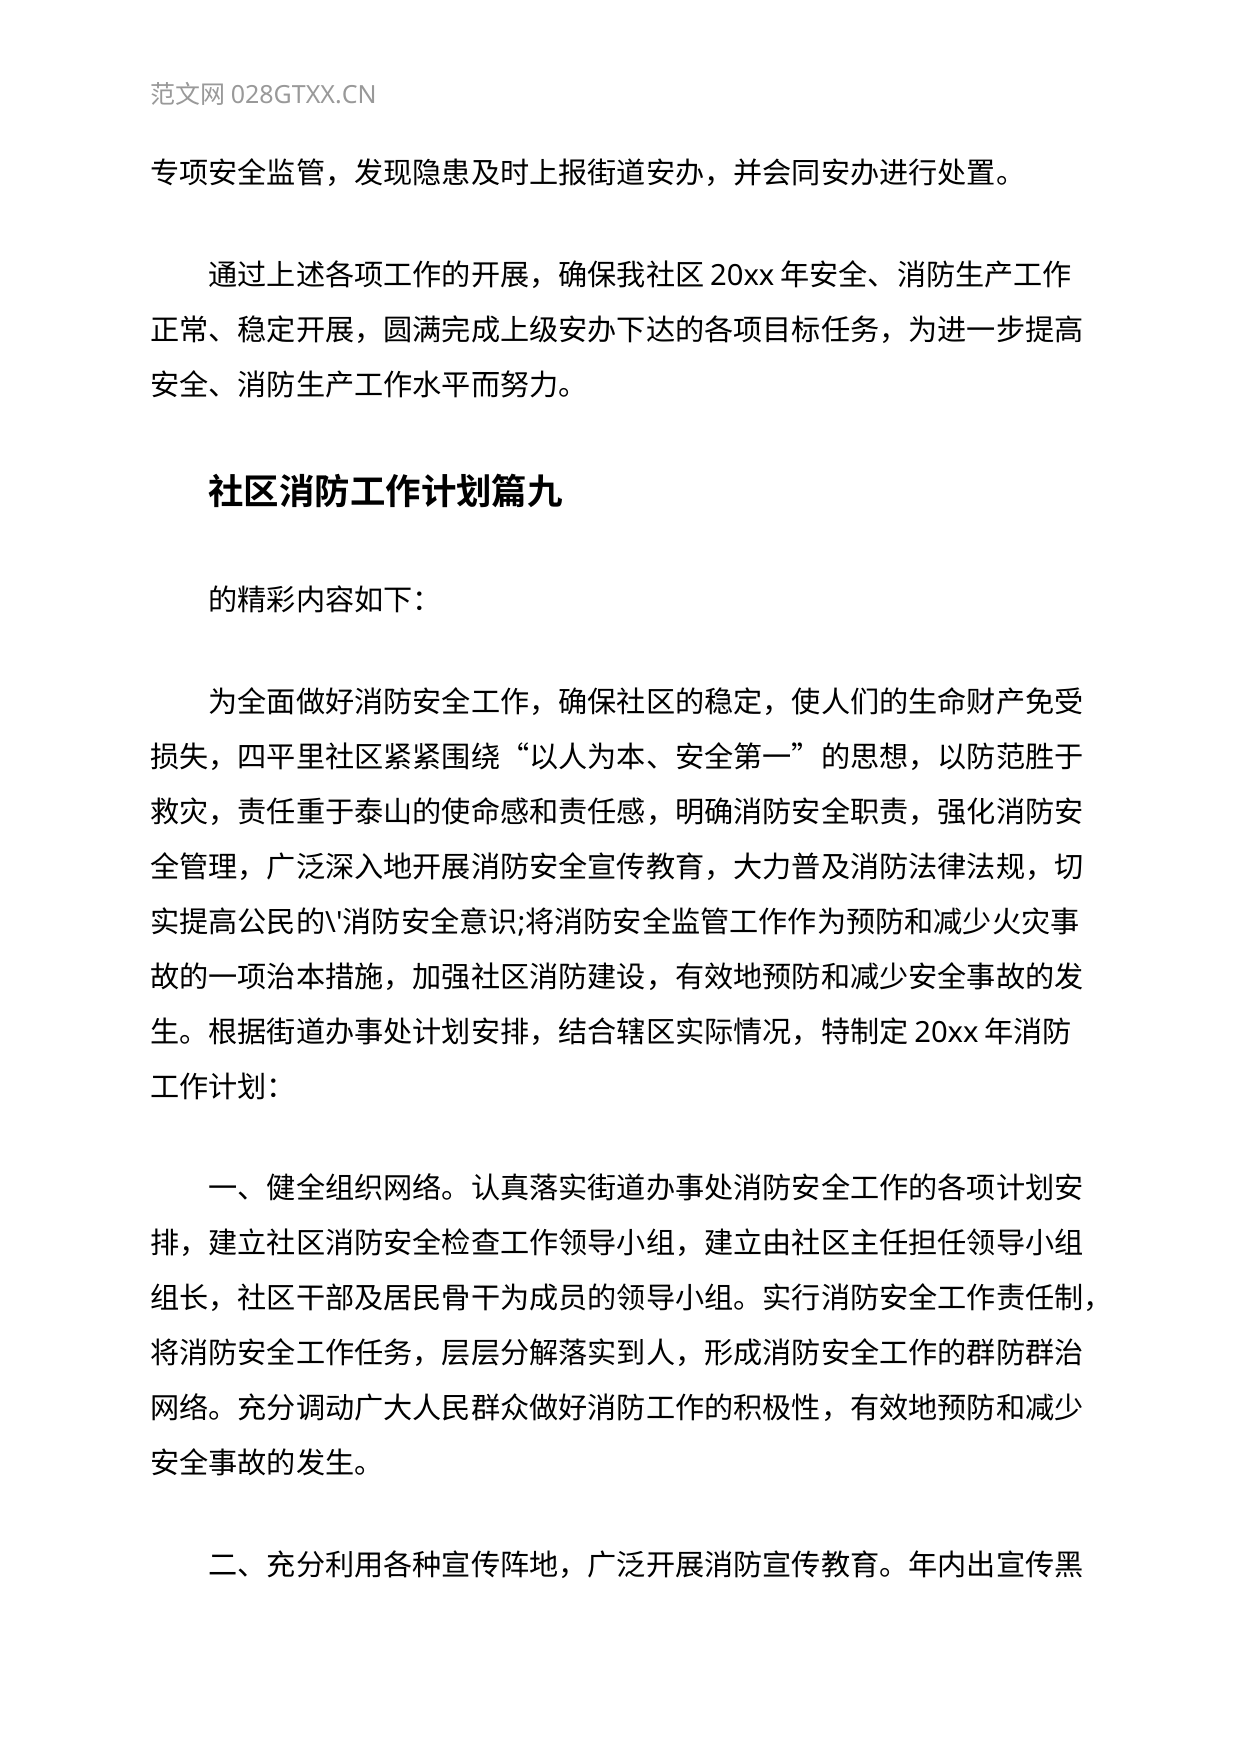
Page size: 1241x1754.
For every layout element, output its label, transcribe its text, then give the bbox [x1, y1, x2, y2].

text 通过上述各项工作的开展，确保我社区20xx年安全、消防生产工作正常、稳定开展，圆满完成上级安办下达的各项目标任务，为进一步提高安全、消防生产工作水平而努力。 [150, 252, 1090, 404]
text 为全面做好消防安全工作，确保社区的稳定，使人们的生命财产免受损失，四平里社区紧紧围绕“以人为本、安全第一”的思想，以防范胜于救灾，责任重于泰山的使命感和责任感，明确消防安全职责，强化消防安全管理，广泛深入地开展消防安全宣传教育，大力普及消防法律法规，切实提高公民的\'消防安全意识;将消防安全监管工作作为预防和减少火灾事故的一项治本措施，加强社区消防建设，有效地预防和减少安全事故的发生。根据街道办事处计划安排，结合辖区实际情况，特制定20xx年消防工作计划： [150, 679, 1090, 1105]
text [150, 1541, 1090, 1583]
text 社区消防工作计划篇九 [150, 463, 1090, 515]
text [150, 150, 1090, 192]
text 的精彩内容如下： [150, 577, 1090, 619]
text 一、健全组织网络。认真落实街道办事处消防安全工作的各项计划安排，建立社区消防安全检查工作领导小组，建立由社区主任担任领导小组组长，社区干部及居民骨干为成员的领导小组。实行消防安全工作责任制，将消防安全工作任务，层层分解落实到人，形成消防安全工作的群防群治网络。充分调动广大人民群众做好消防工作的积极性，有效地预防和减少安全事故的发生。 [150, 1165, 1090, 1482]
